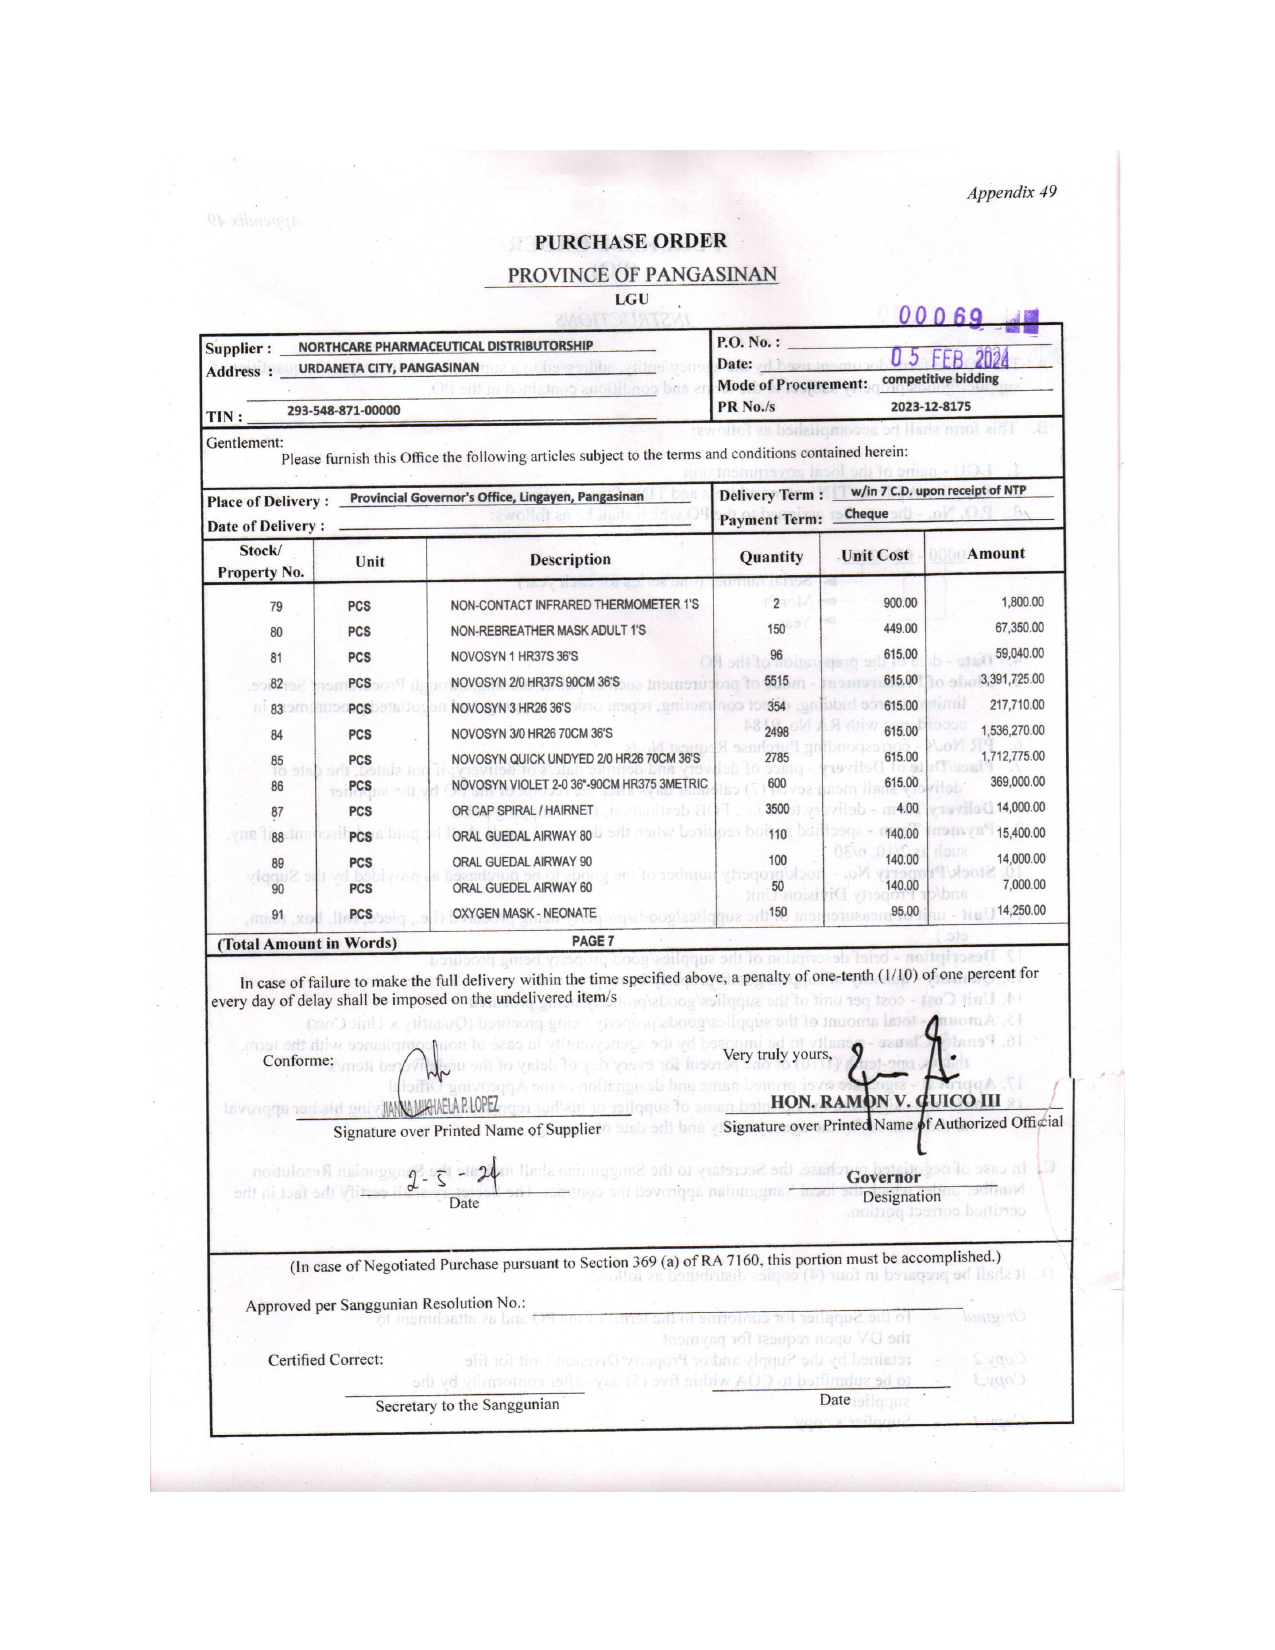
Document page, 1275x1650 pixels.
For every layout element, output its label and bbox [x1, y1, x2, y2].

picture [150, 150, 1125, 1492]
